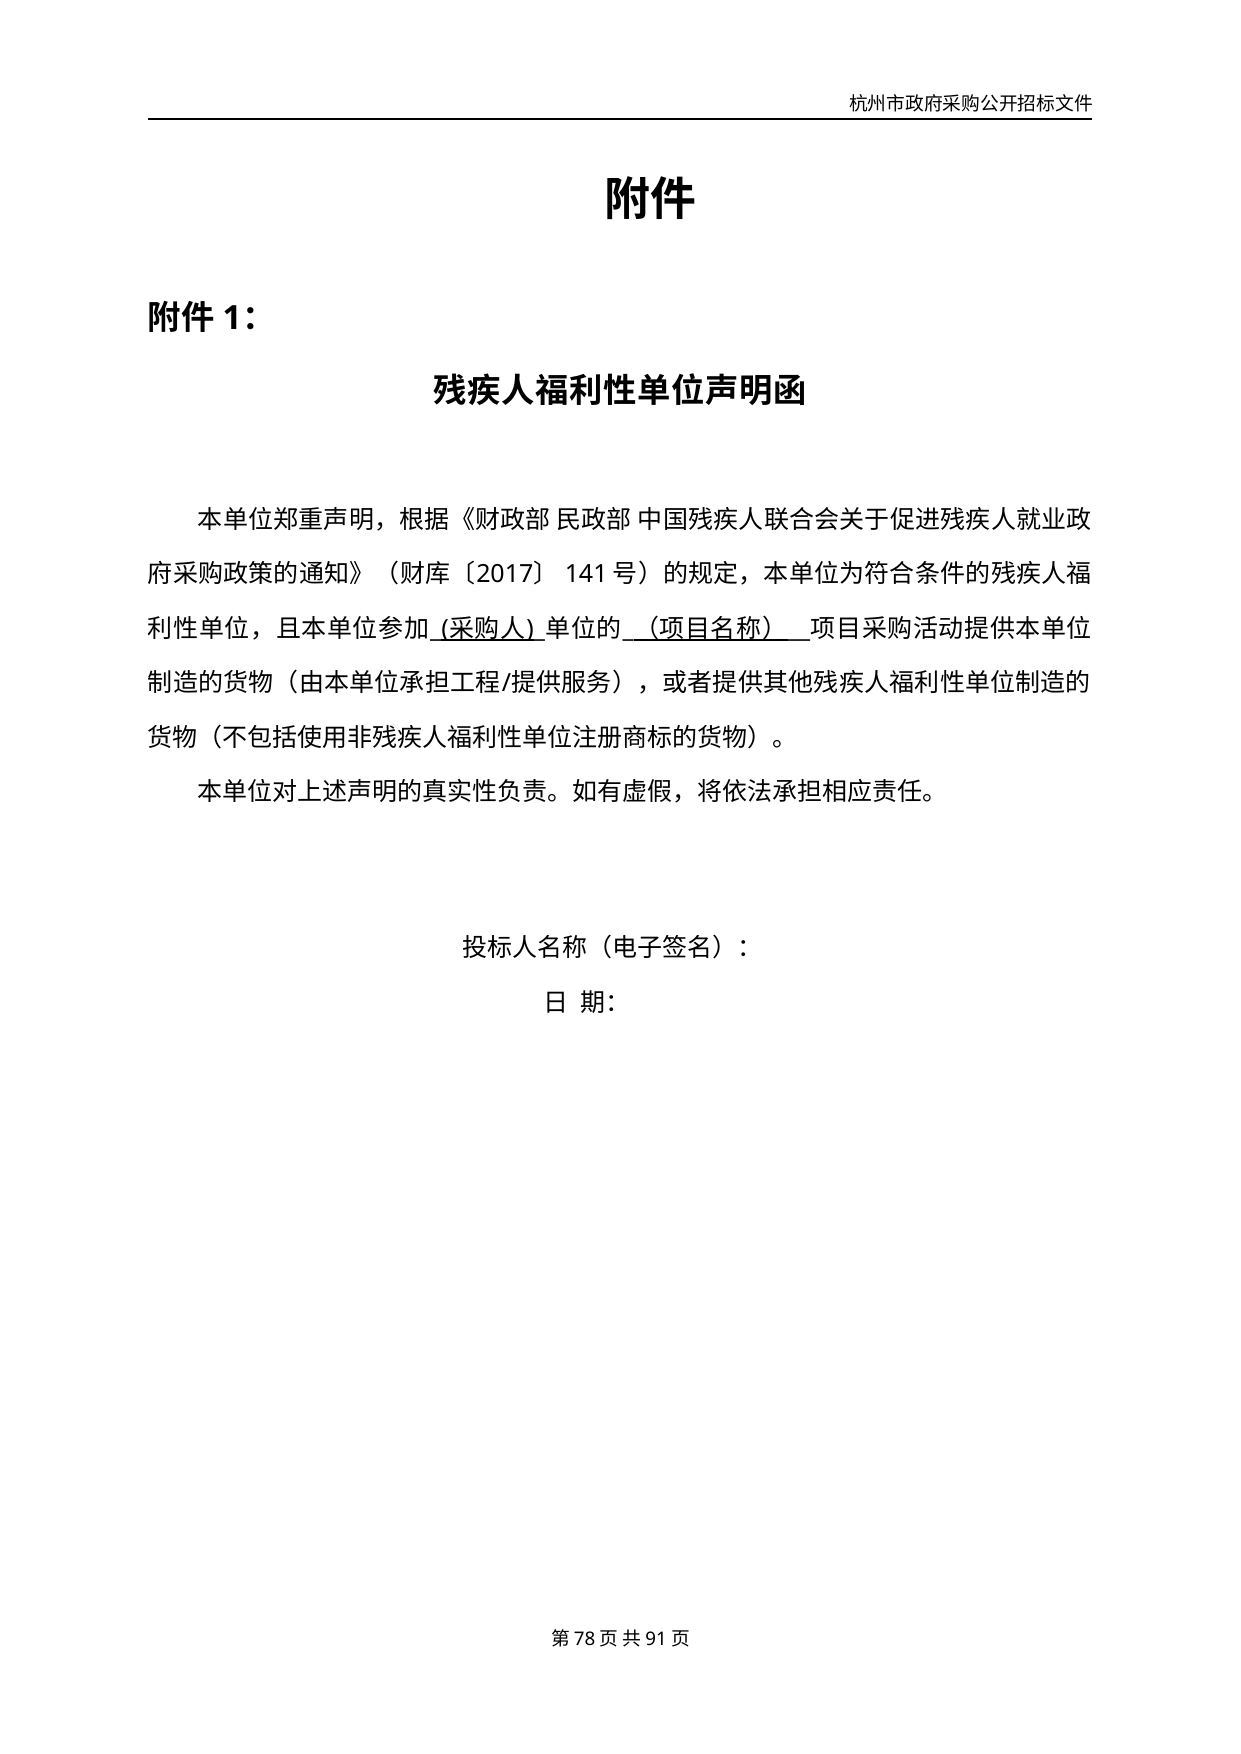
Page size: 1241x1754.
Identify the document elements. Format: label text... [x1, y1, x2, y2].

subtitle 附件 [282, 162, 1092, 228]
text 日 期： [148, 982, 930, 1018]
text 附件1： [148, 291, 1092, 339]
text 本单位郑重声明，根据《财政部 民政部 中国残疾人联合会关于促进残疾人就业政府采购政策的通知》（财库〔2017〕 141号）的规定，本单位为符合条件的残疾人福利性单位，且本单位参加_(采购人)_单位的_（项目名称）__项目采购活动提供本单位制造的货物（由本单位承担工程/提供服务），或者提供其他残疾人福利性单位制造的货物（不包括使用非残疾人福利性单位注册商标的货物）。 [148, 499, 1092, 753]
text 残疾人福利性单位声明函 [148, 363, 1092, 412]
text 本单位对上述声明的真实性负责。如有虚假，将依法承担相应责任。 [148, 771, 1092, 808]
text 投标人名称（电子签名）： [148, 928, 930, 964]
